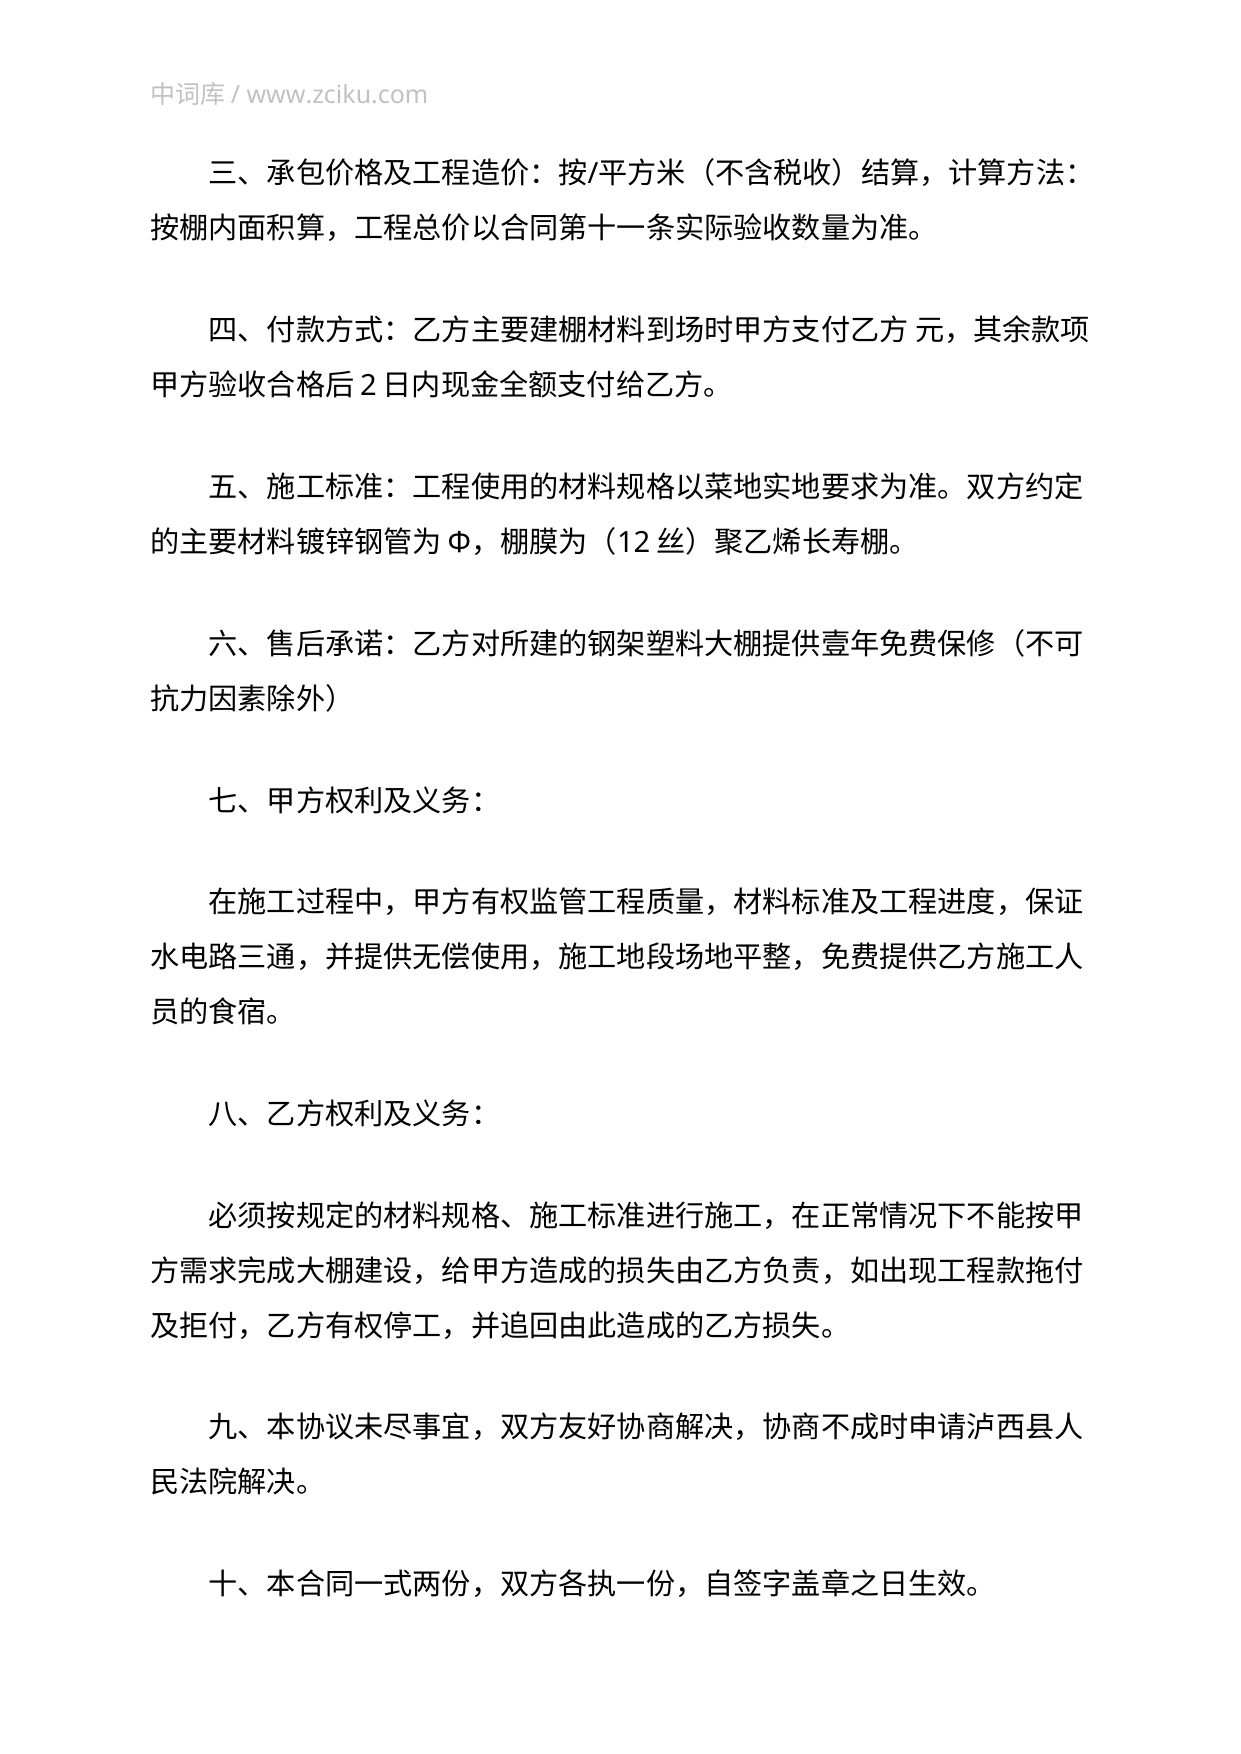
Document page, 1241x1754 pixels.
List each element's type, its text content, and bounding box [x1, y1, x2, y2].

text 必须按规定的材料规格、施工标准进行施工，在正常情况下不能按甲方需求完成大棚建设，给甲方造成的损失由乙方负责，如出现工程款拖付及拒付，乙方有权停工，并追回由此造成的乙方损失。 [150, 1192, 1090, 1344]
text 在施工过程中，甲方有权监管工程质量，材料标准及工程进度，保证水电路三通，并提供无偿使用，施工地段场地平整，免费提供乙方施工人员的食宿。 [150, 879, 1090, 1031]
text 十、本合同一式两份，双方各执一份，自签字盖章之日生效。 [150, 1561, 1090, 1603]
text 四、付款方式：乙方主要建棚材料到场时甲方支付乙方 元，其余款项甲方验收合格后2日内现金全额支付给乙方。 [150, 307, 1090, 404]
text 六、售后承诺：乙方对所建的钢架塑料大棚提供壹年免费保修（不可抗力因素除外） [150, 621, 1090, 718]
text 八、乙方权利及义务： [150, 1091, 1090, 1133]
text 七、甲方权利及义务： [150, 777, 1090, 819]
text 九、本协议未尽事宜，双方友好协商解决，协商不成时申请泸西县人民法院解决。 [150, 1404, 1090, 1501]
text 五、施工标准：工程使用的材料规格以菜地实地要求为准。双方约定的主要材料镀锌钢管为Φ，棚膜为（12丝）聚乙烯长寿棚。 [150, 464, 1090, 561]
text 三、承包价格及工程造价：按/平方米（不含税收）结算，计算方法：按棚内面积算，工程总价以合同第十一条实际验收数量为准。 [150, 150, 1090, 247]
